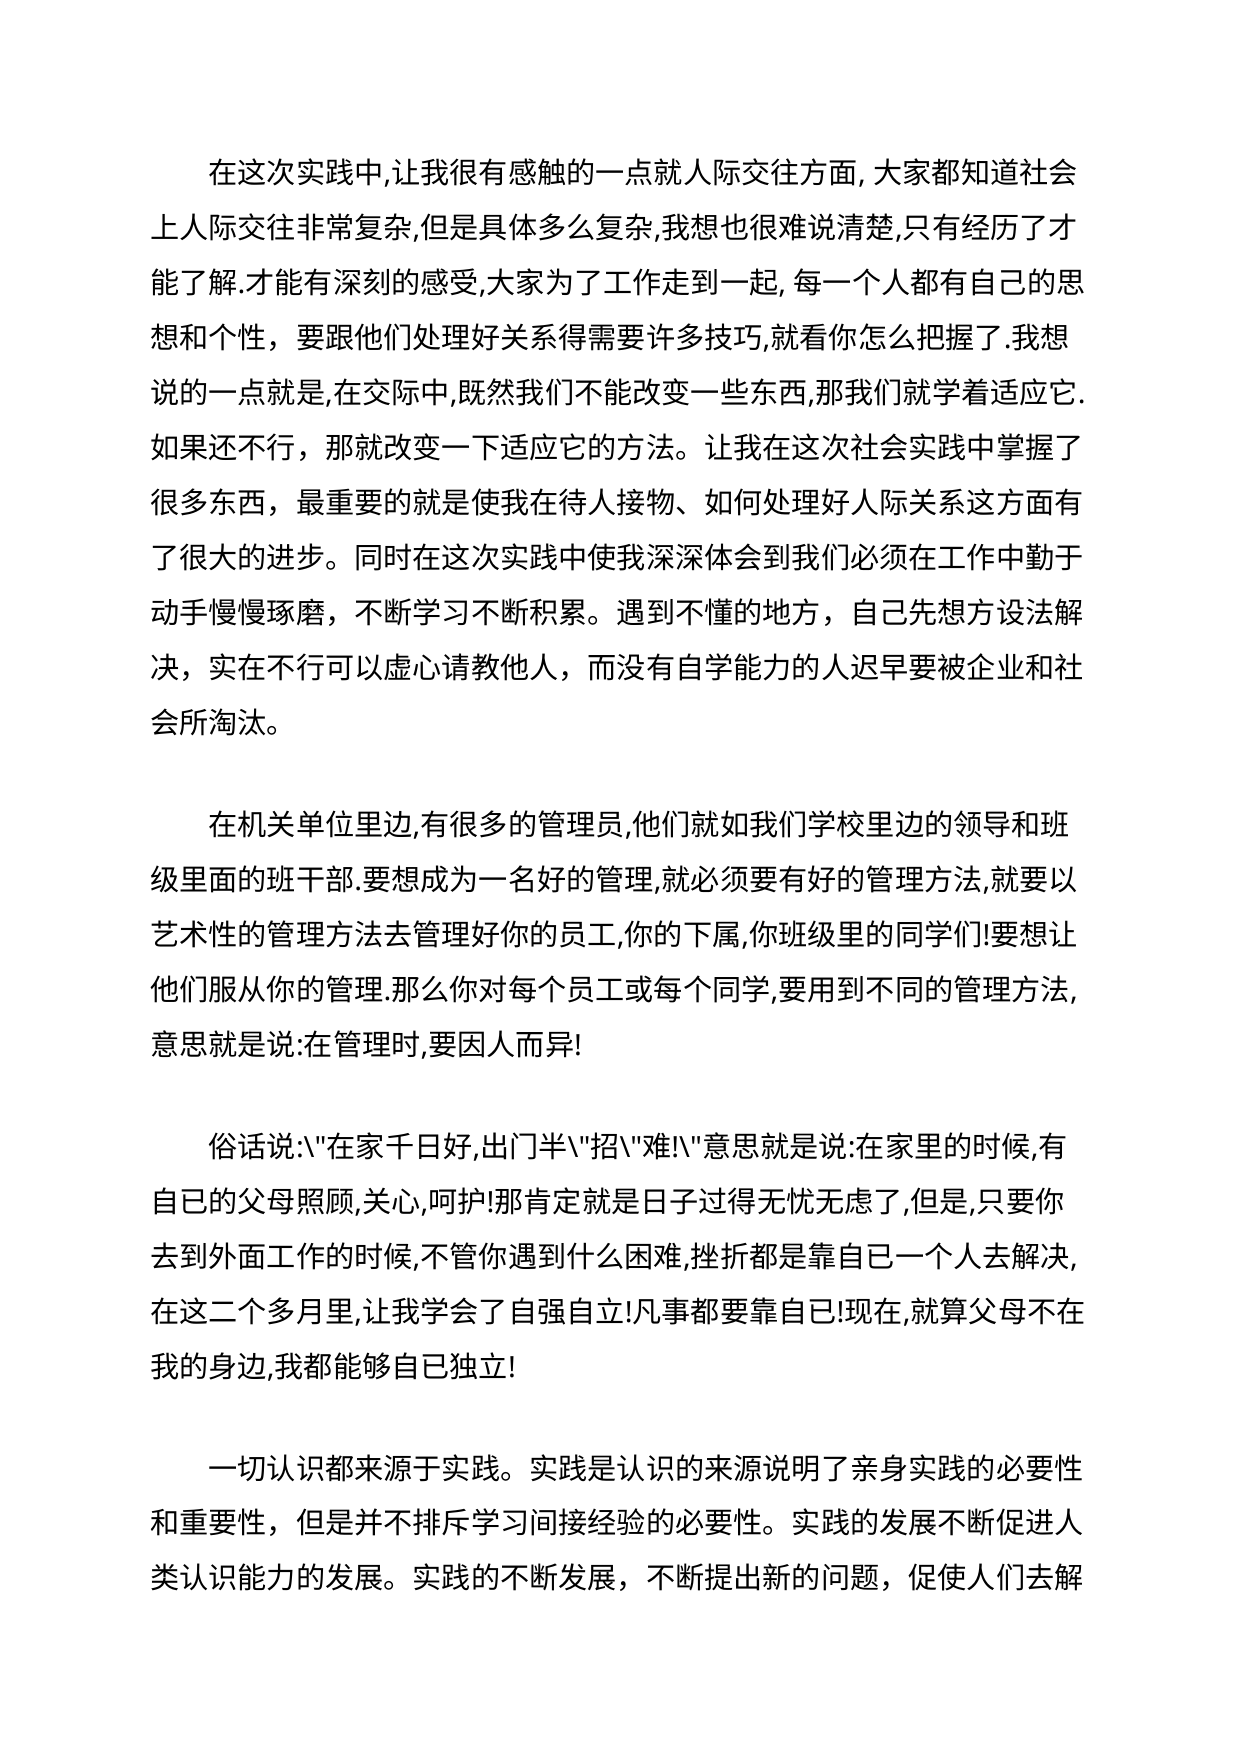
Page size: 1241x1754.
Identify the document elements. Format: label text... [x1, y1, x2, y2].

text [150, 1445, 1090, 1597]
text 俗话说:\"在家千日好,出门半\"招\"难!\"意思就是说:在家里的时候,有自已的父母照顾,关心,呵护!那肯定就是日子过得无忧无虑了,但是,只要你去到外面工作的时候,不管你遇到什么困难,挫折都是靠自已一个人去解决,在这二个多月里,让我学会了自强自立!凡事都要靠自已!现在,就算父母不在我的身边,我都能够自已独立! [150, 1123, 1090, 1386]
text 在这次实践中,让我很有感触的一点就人际交往方面, 大家都知道社会上人际交往非常复杂,但是具体多么复杂,我想也很难说清楚,只有经历了才能了解.才能有深刻的感受,大家为了工作走到一起, 每一个人都有自己的思想和个性，要跟他们处理好关系得需要许多技巧,就看你怎么把握了.我想说的一点就是,在交际中,既然我们不能改变一些东西,那我们就学着适应它.如果还不行，那就改变一下适应它的方法。让我在这次社会实践中掌握了很多东西，最重要的就是使我在待人接物、如何处理好人际关系这方面有了很大的进步。同时在这次实践中使我深深体会到我们必须在工作中勤于动手慢慢琢磨，不断学习不断积累。遇到不懂的地方，自己先想方设法解决，实在不行可以虚心请教他人，而没有自学能力的人迟早要被企业和社会所淘汰。 [150, 150, 1090, 742]
text 在机关单位里边,有很多的管理员,他们就如我们学校里边的领导和班级里面的班干部.要想成为一名好的管理,就必须要有好的管理方法,就要以艺术性的管理方法去管理好你的员工,你的下属,你班级里的同学们!要想让他们服从你的管理.那么你对每个员工或每个同学,要用到不同的管理方法,意思就是说:在管理时,要因人而异! [150, 801, 1090, 1064]
